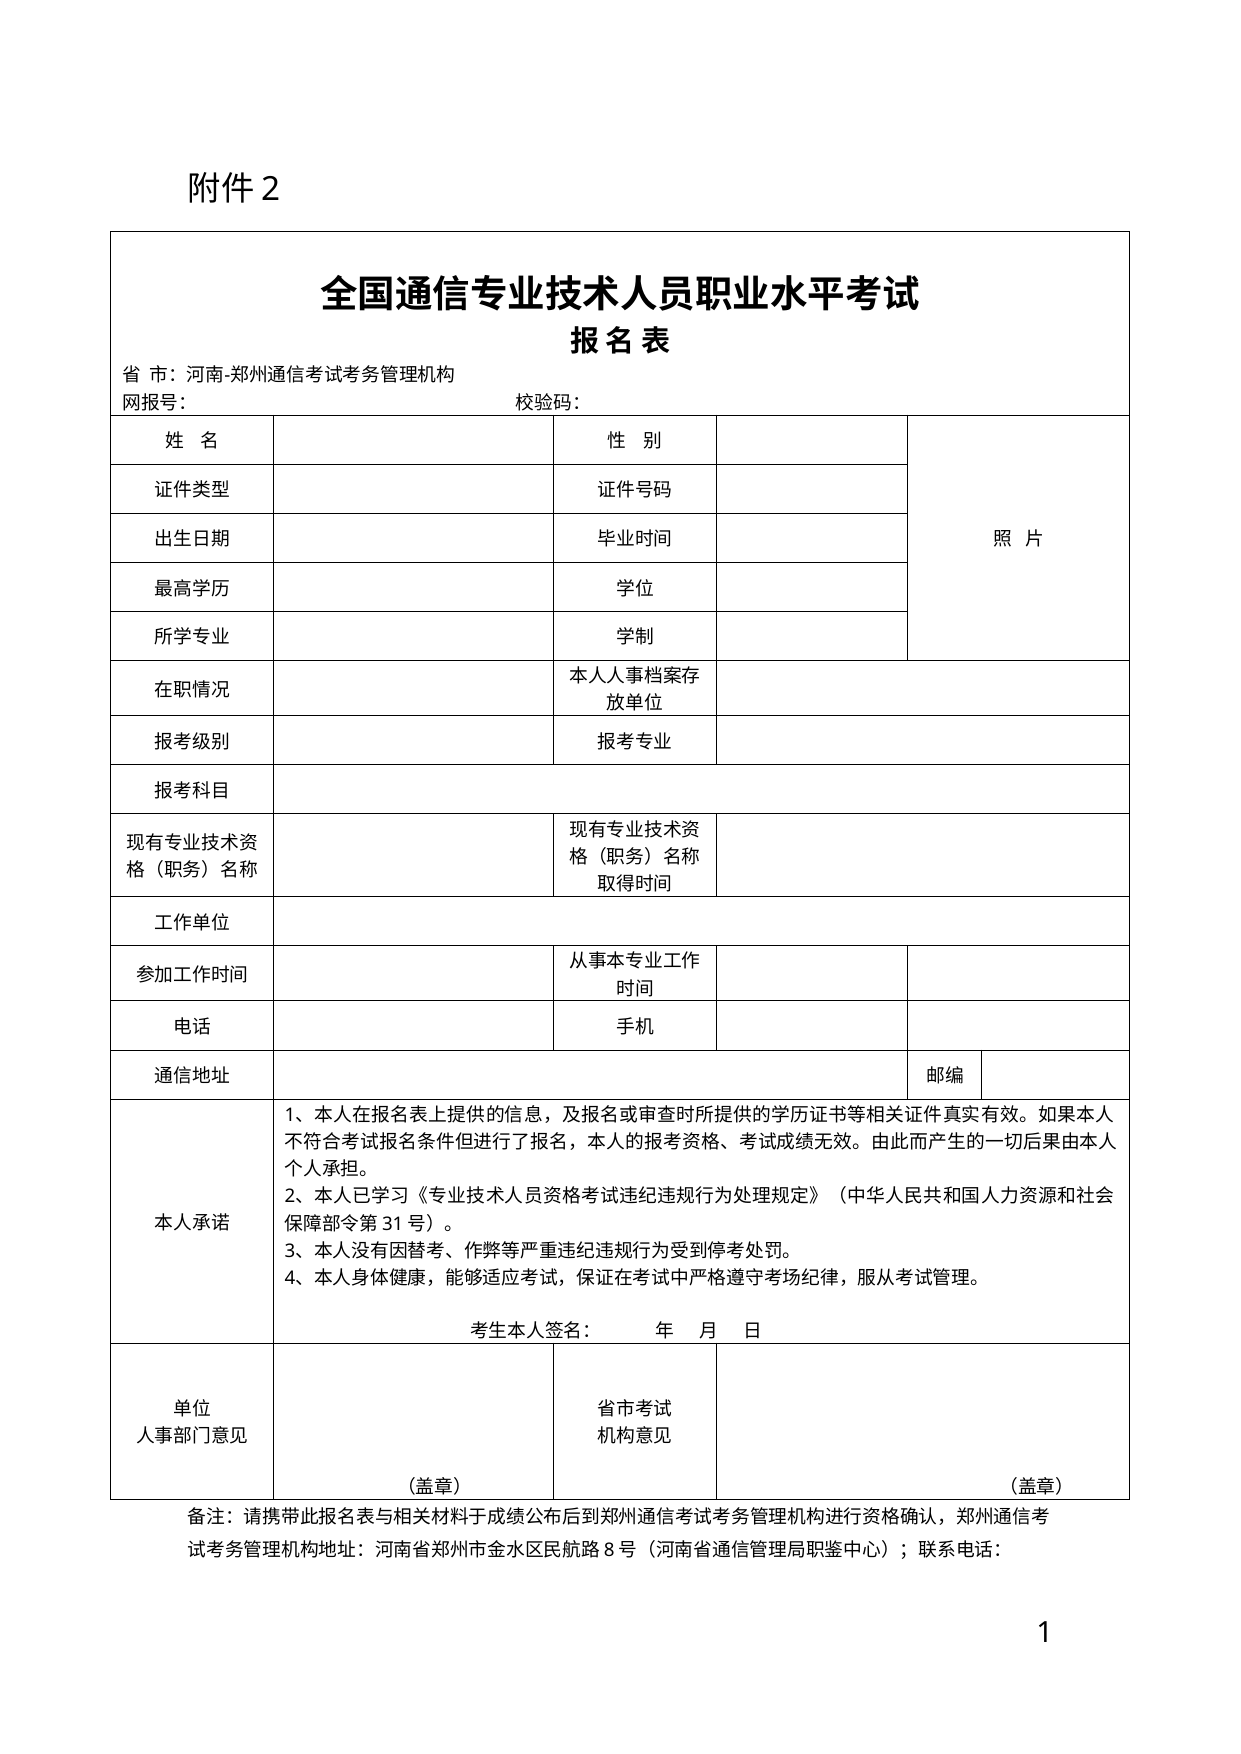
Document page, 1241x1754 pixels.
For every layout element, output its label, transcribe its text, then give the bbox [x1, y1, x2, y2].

table_cell [274, 1051, 907, 1098]
table_cell 本人承诺 [111, 1100, 273, 1343]
table_cell 出生日期 [111, 514, 273, 562]
table_cell [717, 1001, 907, 1049]
table_cell 电话 [111, 1001, 273, 1049]
table_cell [274, 661, 553, 715]
table_cell [717, 514, 907, 562]
table_cell [274, 765, 1129, 813]
table_cell [274, 716, 553, 764]
table_cell [717, 661, 1129, 715]
table_cell 证件类型 [111, 465, 273, 513]
table_cell 本人人事档案存放单位 [554, 661, 716, 715]
table_cell [274, 612, 553, 660]
table_cell [908, 1001, 1129, 1049]
table_cell 毕业时间 [554, 514, 716, 562]
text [187, 1500, 1053, 1564]
table_cell 从事本专业工作 时间 [554, 946, 716, 1000]
table_cell 参加工作时间 [111, 946, 273, 1000]
table_cell 手机 [554, 1001, 716, 1049]
table_cell 通信地址 [111, 1051, 273, 1098]
table_cell [274, 897, 1129, 945]
table_cell 现有专业技术资格（职务）名称 [111, 814, 273, 896]
table_cell [717, 563, 907, 611]
table_cell [274, 814, 553, 896]
table_cell 照 片 [908, 416, 1129, 660]
table_cell [274, 465, 553, 513]
table_cell [274, 416, 553, 463]
table_cell [908, 946, 1129, 1000]
table_header 全国通信专业技术人员职业水平考试 报 名 表 省 市：河南-郑州通信考试考务管理机构 网报号： 校验码： [111, 232, 1129, 414]
table_cell 学位 [554, 563, 716, 611]
table_cell （盖章） [717, 1344, 1129, 1498]
table_cell 证件号码 [554, 465, 716, 513]
table_cell [717, 465, 907, 513]
table_cell 性 别 [554, 416, 716, 463]
table_cell [982, 1051, 1129, 1098]
table_cell [274, 514, 553, 562]
table_cell 所学专业 [111, 612, 273, 660]
table_cell [717, 612, 907, 660]
table_cell [717, 416, 907, 463]
table_cell [717, 716, 1129, 764]
table_cell 报考科目 [111, 765, 273, 813]
table_cell [717, 814, 1129, 896]
table_cell [274, 563, 553, 611]
table_cell 报考级别 [111, 716, 273, 764]
table_cell （盖章） [274, 1344, 553, 1498]
table_cell 单位 人事部门意见 [111, 1344, 273, 1498]
table_cell 最高学历 [111, 563, 273, 611]
table_cell 现有专业技术资格（职务）名称 取得时间 [554, 814, 716, 896]
table_cell 省市考试 机构意见 [554, 1344, 716, 1498]
table_cell [717, 946, 907, 1000]
table_cell 姓 名 [111, 416, 273, 463]
table_cell 在职情况 [111, 661, 273, 715]
table_cell [274, 1001, 553, 1049]
table_cell 学制 [554, 612, 716, 660]
text 附件2 [187, 162, 1053, 210]
table_cell 邮编 [908, 1051, 981, 1098]
table_cell 工作单位 [111, 897, 273, 945]
table_cell 1、本人在报名表上提供的信息，及报名或审查时所提供的学历证书等相关证件真实有效。如果本人不符合考试报名条件但进行了报名，本人的报考资格、考试成绩无效。由此而产生的一切后果由本人个人承担。 2、本人已学习《专业技术人员资格考试违纪违规行为处理规定》（中华人民共和国人力资源和社会保障部令第31号）。 3、本人没有因替考、作弊等严重违纪违规行为受到停考处罚。 4、本人身体健康，能够适应考试，保证在考试中严格遵守考场纪律，服从考试管理。 考生本人签名： 年 月 日 [274, 1100, 1129, 1343]
table_cell [274, 946, 553, 1000]
table_cell 报考专业 [554, 716, 716, 764]
